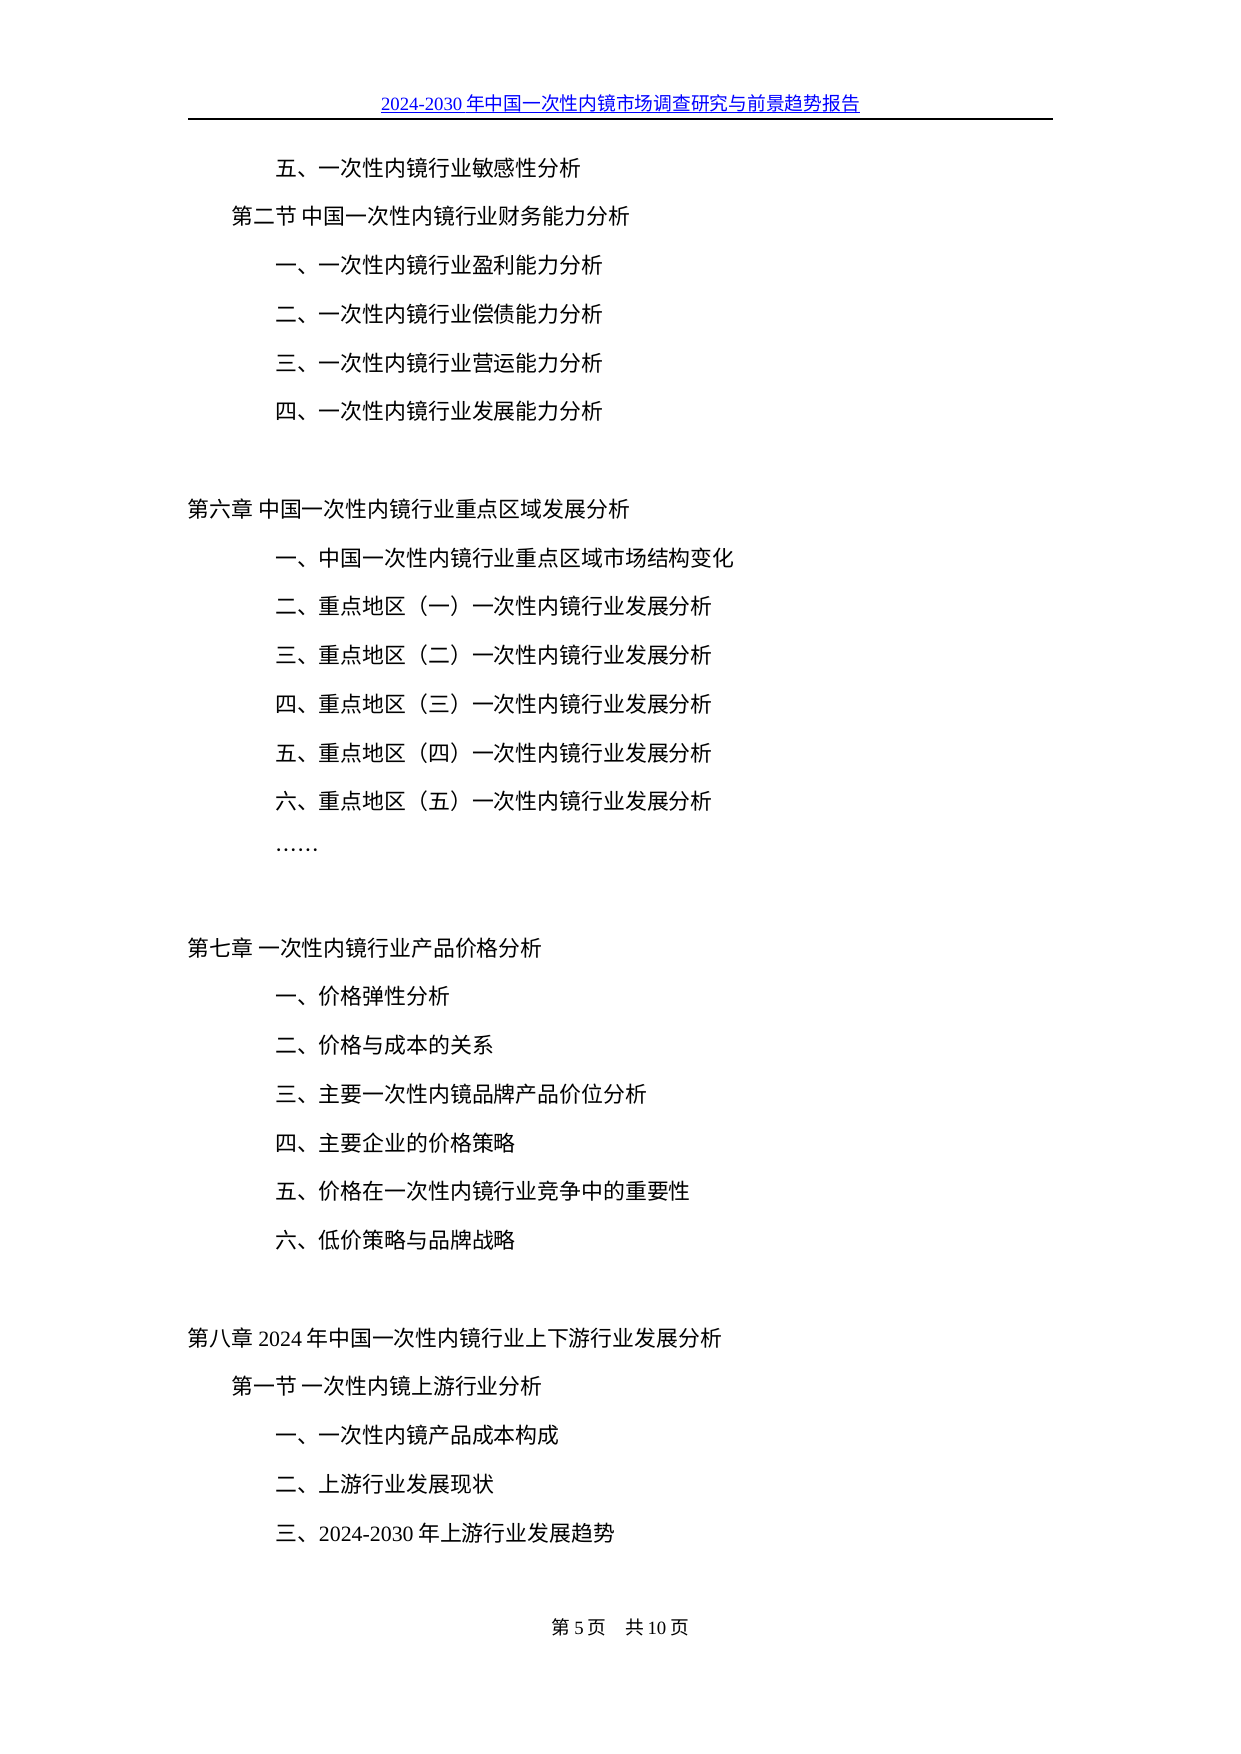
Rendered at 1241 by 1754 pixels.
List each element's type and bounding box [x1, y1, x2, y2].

text [187, 150, 1053, 1548]
